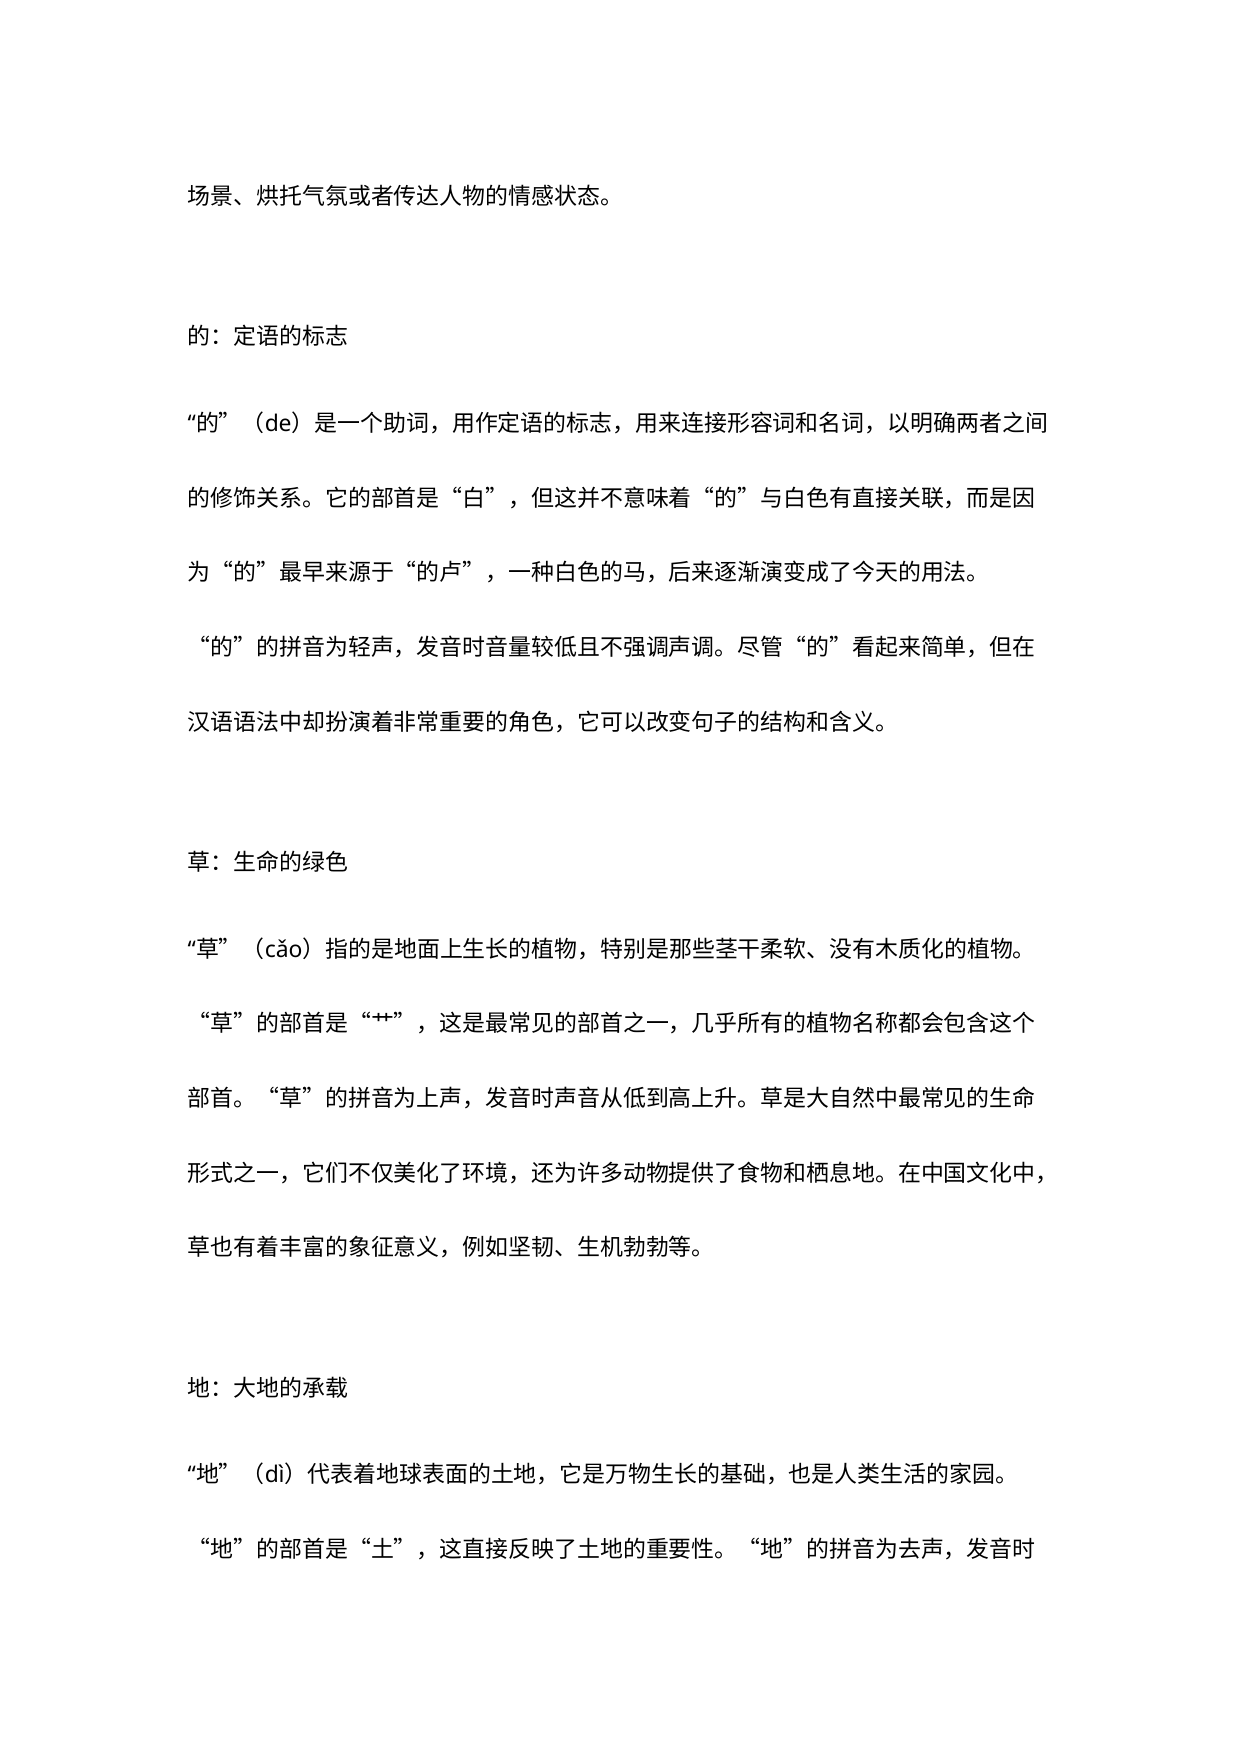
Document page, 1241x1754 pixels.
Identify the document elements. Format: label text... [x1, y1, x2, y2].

text 地：大地的承载 [187, 1354, 1053, 1419]
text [187, 162, 1053, 227]
text “的”（de）是一个助词，用作定语的标志，用来连接形容词和名词，以明确两者之间的修饰关系。它的部首是“白”，但这并不意味着“的”与白色有直接关联，而是因为“的”最早来源于“的卢”，一种白色的马，后来逐渐演变成了今天的用法。“的”的拼音为轻声，发音时音量较低且不强调声调。尽管“的”看起来简单，但在汉语语法中却扮演着非常重要的角色，它可以改变句子的结构和含义。 [187, 389, 1053, 753]
text 的：定语的标志 [187, 302, 1053, 367]
text “草”（cǎo）指的是地面上生长的植物，特别是那些茎干柔软、没有木质化的植物。“草”的部首是“艹”，这是最常见的部首之一，几乎所有的植物名称都会包含这个部首。“草”的拼音为上声，发音时声音从低到高上升。草是大自然中最常见的生命形式之一，它们不仅美化了环境，还为许多动物提供了食物和栖息地。在中国文化中，草也有着丰富的象征意义，例如坚韧、生机勃勃等。 [187, 915, 1053, 1278]
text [187, 1440, 1053, 1580]
text 草：生命的绿色 [187, 828, 1053, 893]
